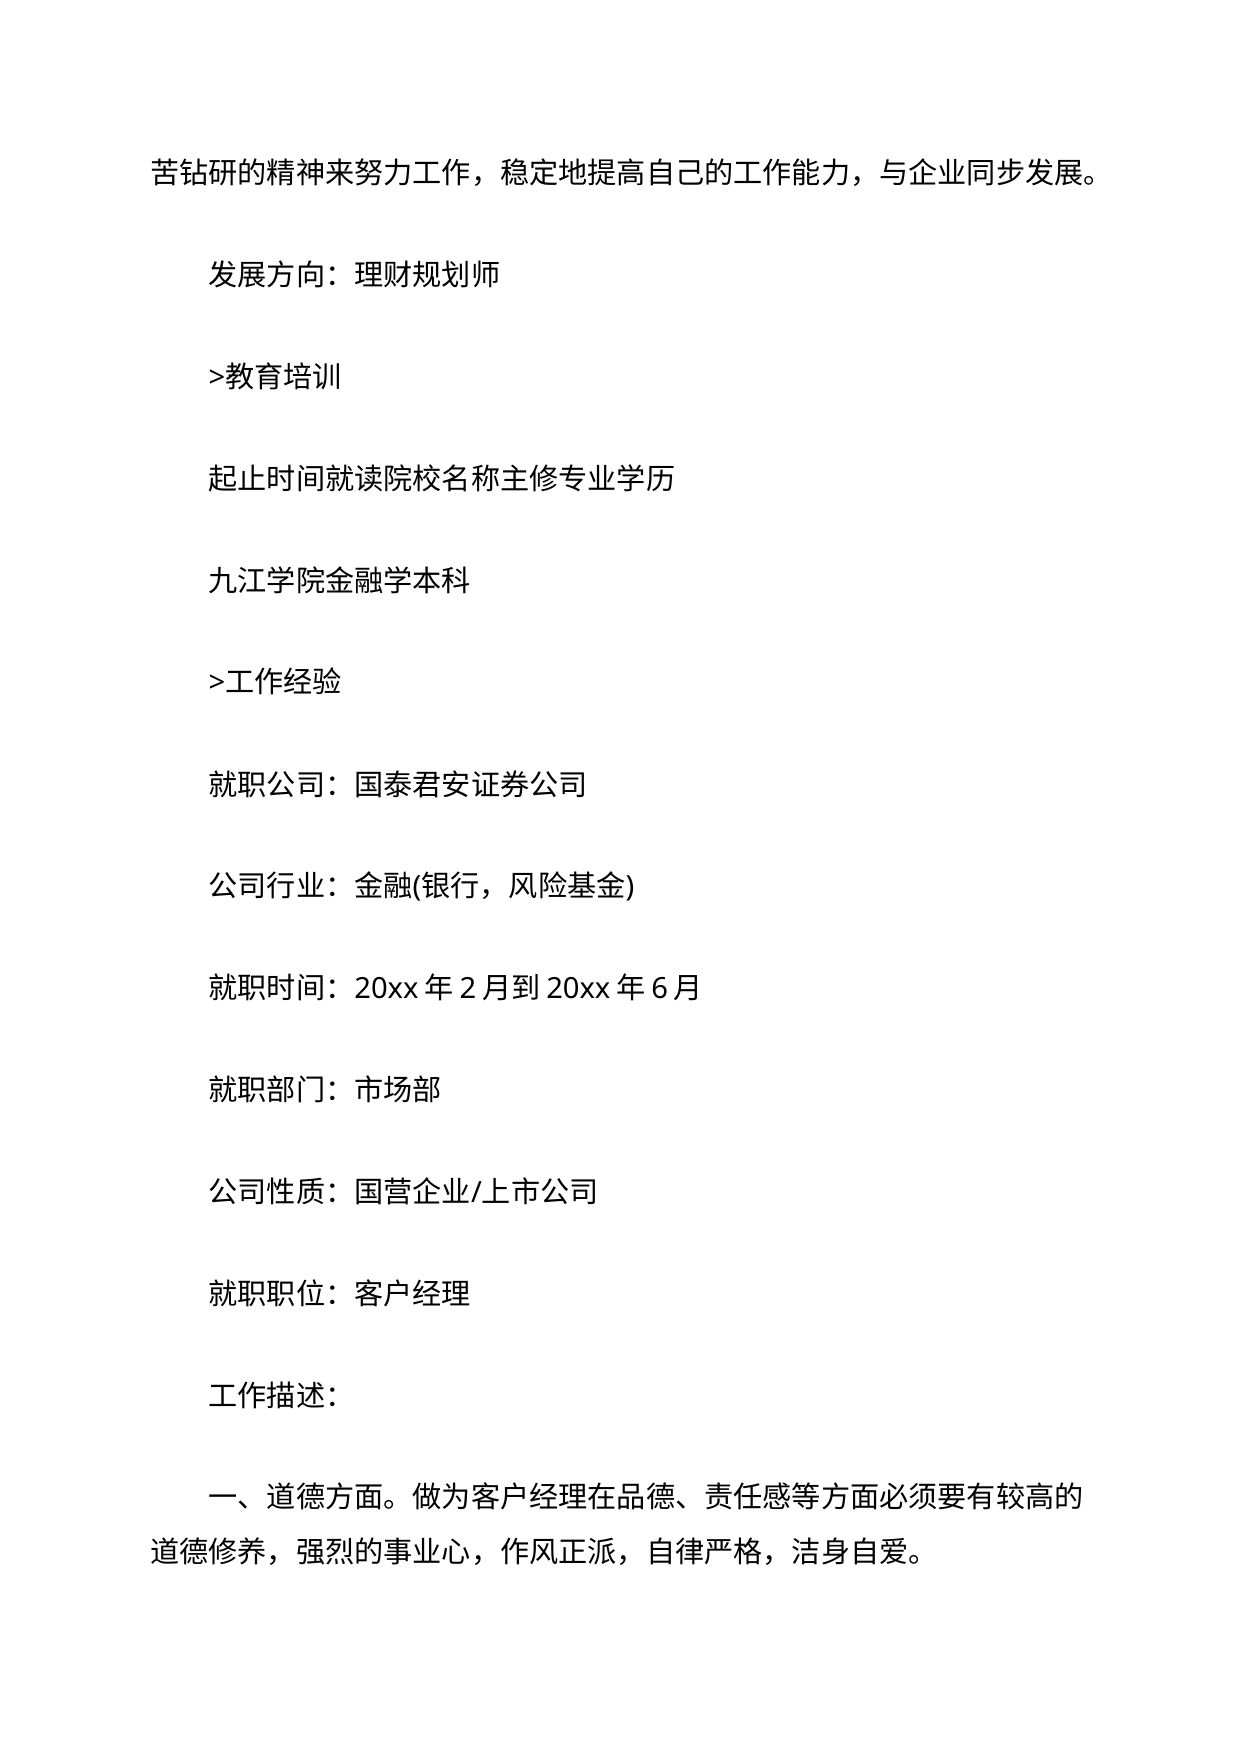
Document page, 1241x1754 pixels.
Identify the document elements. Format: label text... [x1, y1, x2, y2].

text 公司性质：国营企业/上市公司 [150, 1168, 1090, 1211]
text 就职时间：20xx年2月到20xx年6月 [150, 965, 1090, 1007]
text 就职部门：市场部 [150, 1067, 1090, 1109]
text 发展方向：理财规划师 [150, 252, 1090, 294]
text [150, 150, 1090, 192]
text >工作经验 [150, 659, 1090, 701]
text 起止时间就读院校名称主修专业学历 [150, 456, 1090, 498]
text 公司行业：金融(银行，风险基金) [150, 863, 1090, 905]
text 工作描述： [150, 1372, 1090, 1414]
text 九江学院金融学本科 [150, 557, 1090, 599]
text >教育培训 [150, 353, 1090, 396]
text 就职职位：客户经理 [150, 1271, 1090, 1313]
text 一、道德方面。做为客户经理在品德、责任感等方面必须要有较高的道德修养，强烈的事业心，作风正派，自律严格，洁身自爱。 [150, 1474, 1090, 1571]
text 就职公司：国泰君安证券公司 [150, 761, 1090, 803]
